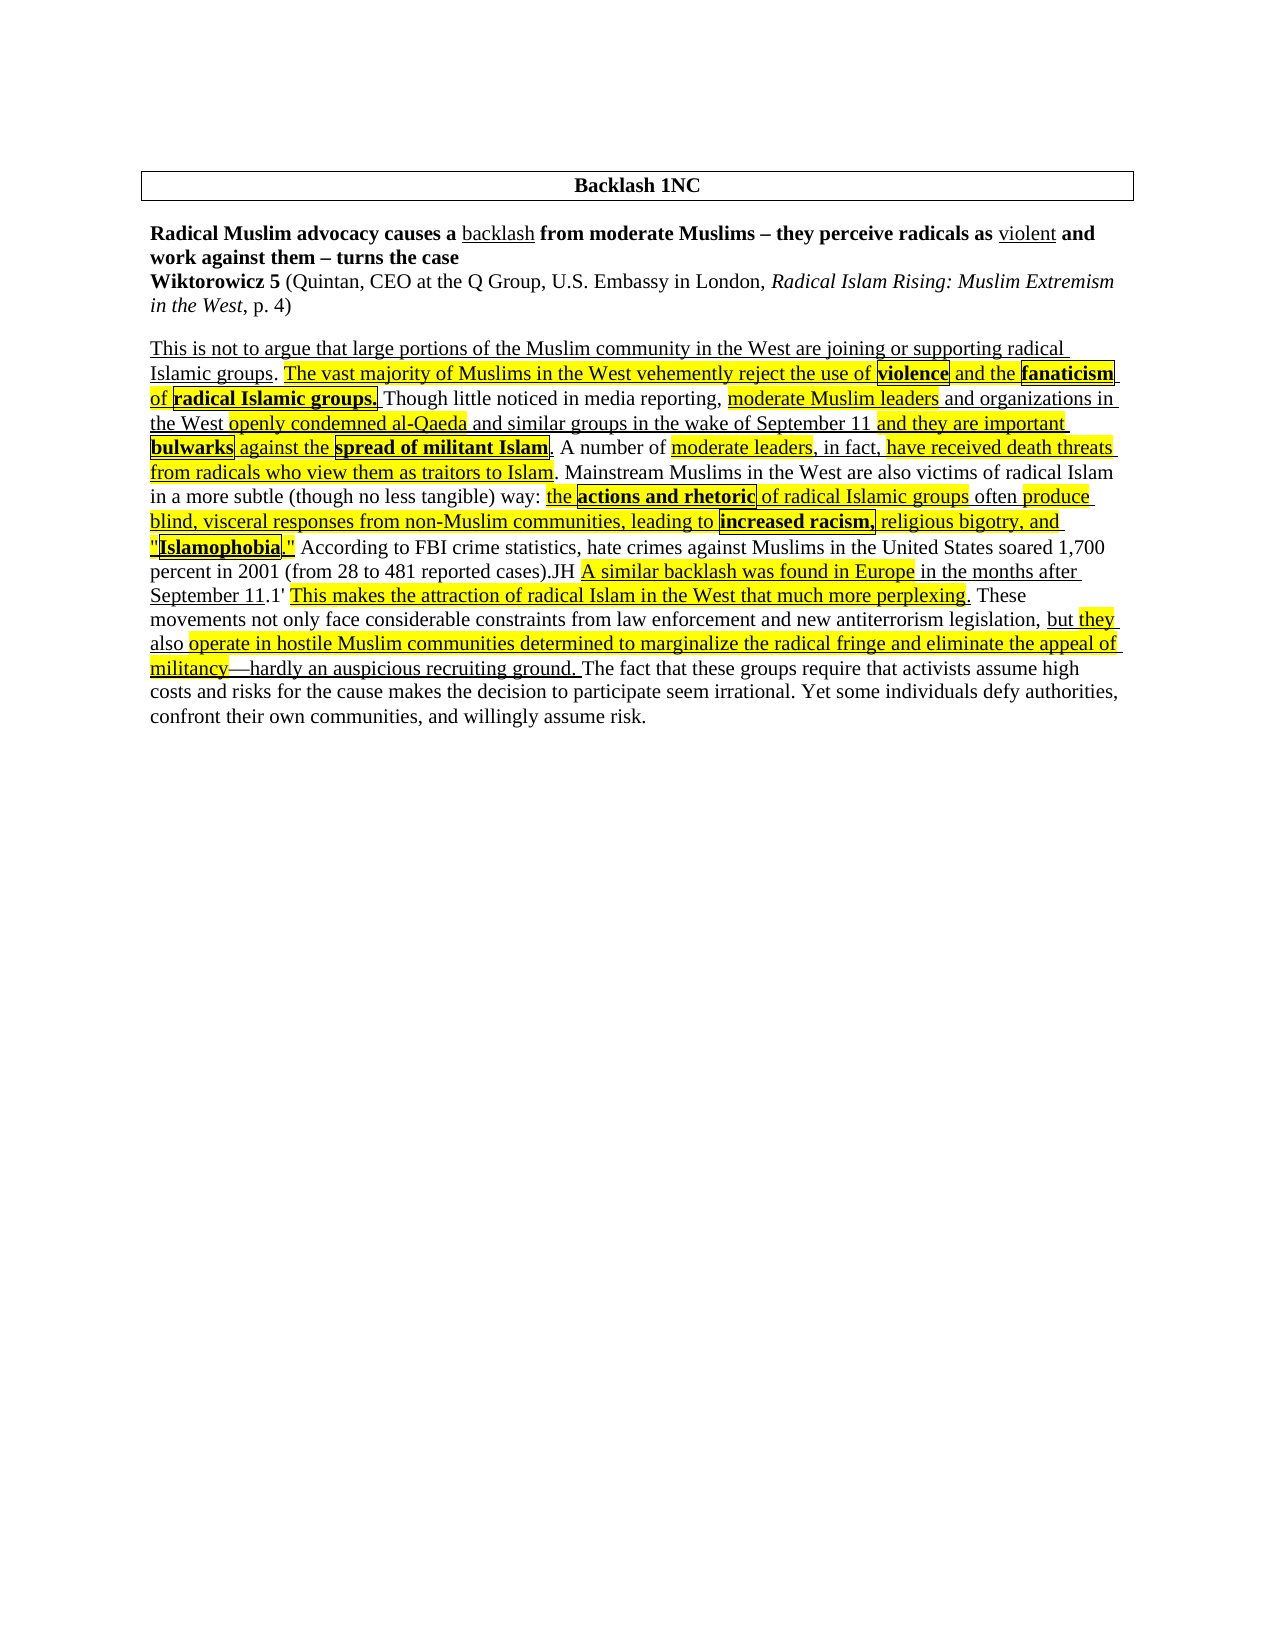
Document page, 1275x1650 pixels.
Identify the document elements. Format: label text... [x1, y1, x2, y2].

subtitle Backlash 1NC [142, 172, 1133, 200]
text Wiktorowicz 5 (Quintan, CEO at the Q Group, U.S. Embassy in London, Radical Islam Rising: Muslim Extremism in the West, p. 4) [150, 269, 1125, 317]
text This is not to argue that large portions of the Muslim community in the West are joining or supporting radical Islamic groups. The vast majority of Muslims in the West vehemently reject the use of violence and the fanaticism of radical Islamic groups. Though little noticed in media reporting, moderate Muslim leaders and organizations in the West openly condemned al-Qaeda and similar groups in the wake of September 11 and they are important bulwarks against the spread of militant Islam. A number of moderate leaders, in fact, have received death threats from radicals who view them as traitors to Islam. Mainstream Muslims in the West are also victims of radical Islam in a more subtle (though no less tangible) way: the actions and rhetoric of radical Islamic groups often produce blind, visceral responses from non-Muslim communities, leading to increased racism, religious bigotry, and "Islamophobia." According to FBI crime statistics, hate crimes against Muslims in the United States soared 1,700 percent in 2001 (from 28 to 481 reported cases).JH A similar backlash was found in Europe in the months after September 11.1' This makes the attraction of radical Islam in the West that much more perplexing. These movements not only face considerable constraints from law enforcement and new antiterrorism legislation, but they also operate in hostile Muslim communities determined to marginalize the radical fringe and eliminate the appeal of militancy—hardly an auspicious recruiting ground. The fact that these groups require that activists assume high costs and risks for the cause makes the decision to participate seem irrational. Yet some individuals defy authorities, confront their own communities, and willingly assume risk. [150, 336, 1125, 728]
subtitle Radical Muslim advocacy causes a backlash from moderate Muslims – they perceive radicals as violent and work against them – turns the case [150, 221, 1125, 269]
